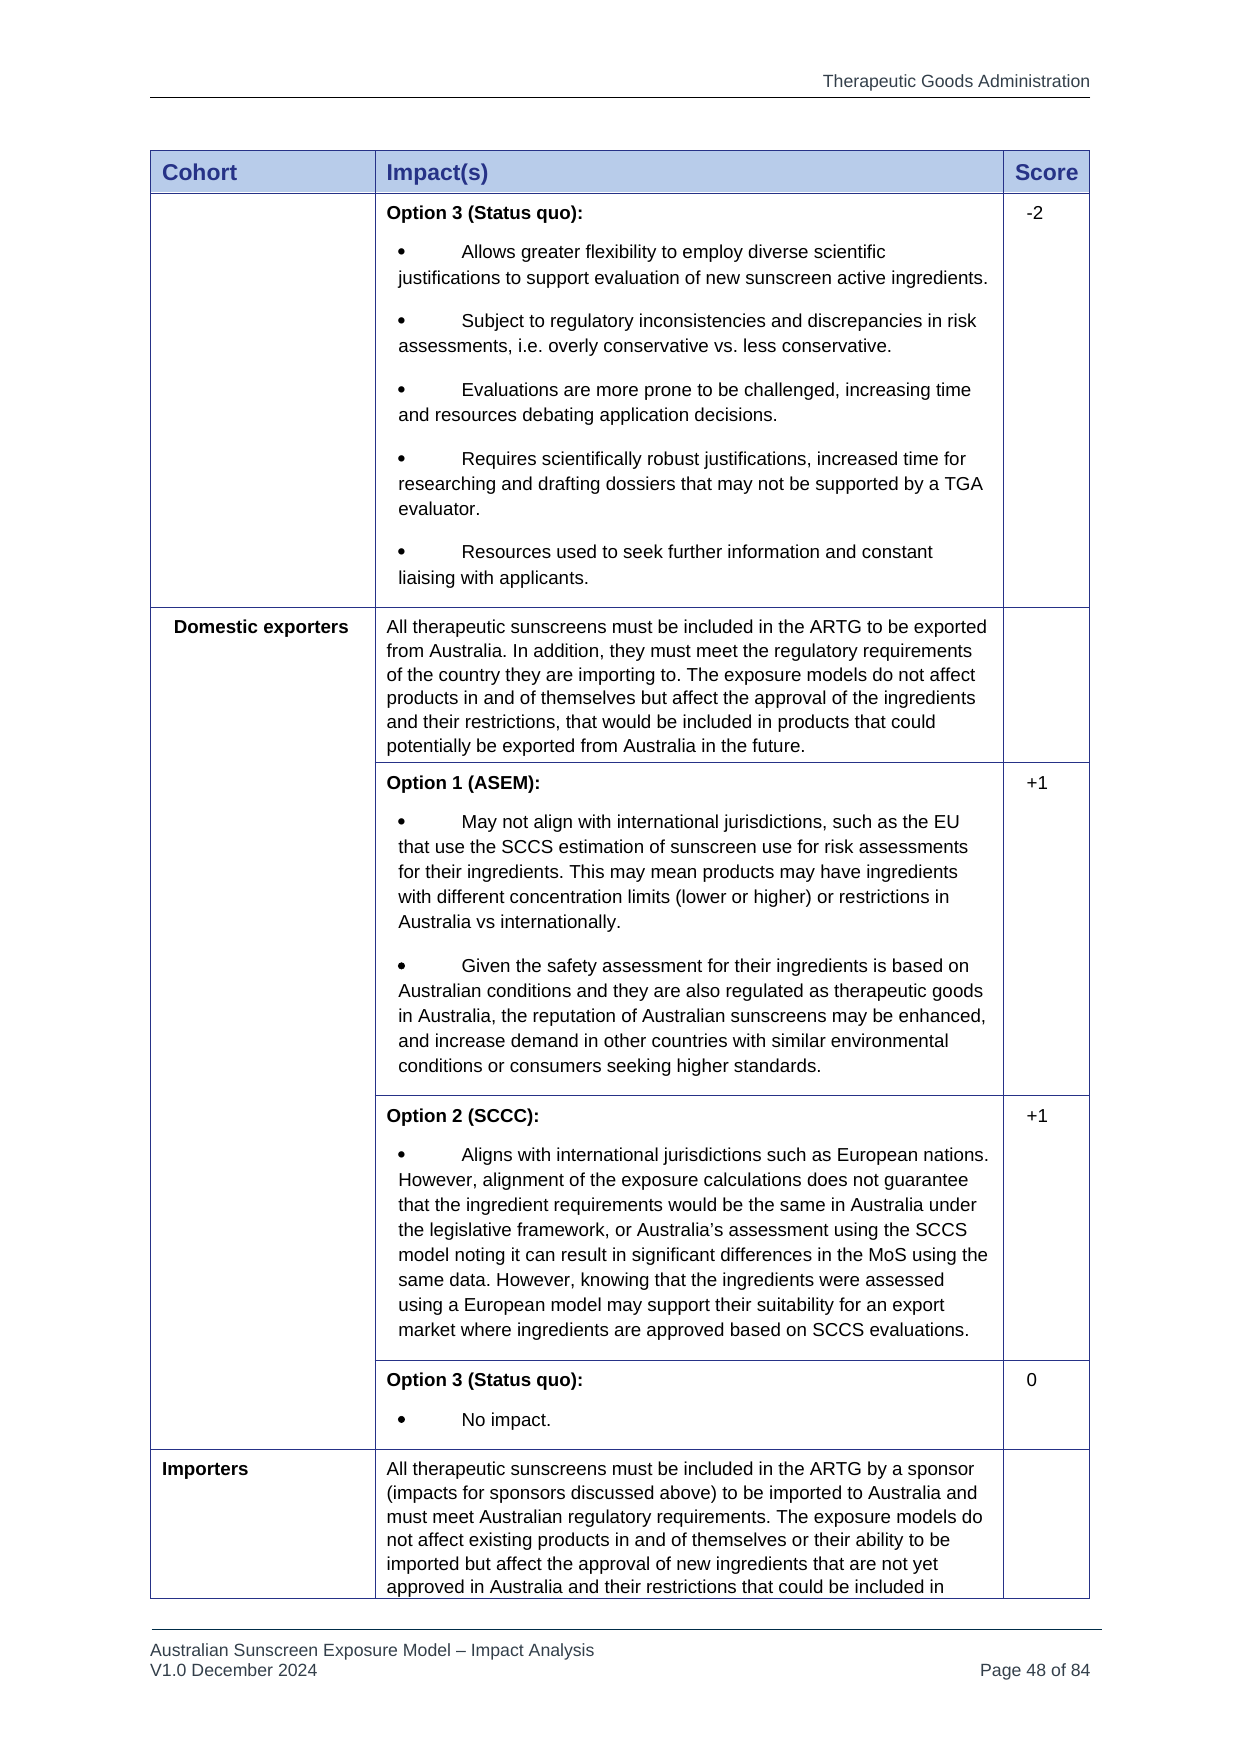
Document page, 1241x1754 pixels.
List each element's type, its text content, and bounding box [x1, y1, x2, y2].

table_cell Option 3 (Status quo): Allows greater flexibility to employ diverse scientific justifications to support evaluation of new sunscreen active ingredients. Subject to regulatory inconsistencies and discrepancies in risk assessments, i.e. overly conservative vs. less conservative. Evaluations are more prone to be challenged, increasing time and resources debating application decisions. Requires scientifically robust justifications, increased time for researching and drafting dossiers that may not be supported by a TGA evaluator. Resources used to seek further information and constant liaising with applicants. [376, 194, 1003, 607]
table_cell +1 [1004, 763, 1089, 1095]
table_cell Importers [151, 1450, 375, 1598]
table_cell +1 [1004, 1096, 1089, 1359]
table_cell 0 [1004, 1361, 1089, 1449]
table_cell All therapeutic sunscreens must be included in the ARTG to be exported from Australia. In addition, they must meet the regulatory requirements of the country they are importing to. The exposure models do not affect products in and of themselves but affect the approval of the ingredients and their restrictions, that would be included in products that could potentially be exported from Australia in the future. [376, 608, 1003, 762]
table_cell Domestic exporters [151, 608, 375, 1449]
table_cell Option 1 (ASEM): May not align with international jurisdictions, such as the EU that use the SCCS estimation of sunscreen use for risk assessments for their ingredients. This may mean products may have ingredients with different concentration limits (lower or higher) or restrictions in Australia vs internationally. Given the safety assessment for their ingredients is based on Australian conditions and they are also regulated as therapeutic goods in Australia, the reputation of Australian sunscreens may be enhanced, and increase demand in other countries with similar environmental conditions or consumers seeking higher standards. [376, 763, 1003, 1095]
table_cell -2 [1004, 194, 1089, 607]
table_cell [1004, 1450, 1089, 1598]
table_header Impact(s) [376, 151, 1003, 192]
table_header Score [1004, 151, 1089, 192]
table_cell Option 3 (Status quo): No impact. [376, 1361, 1003, 1449]
table_cell [1004, 608, 1089, 762]
table_cell Option 2 (SCCC): Aligns with international jurisdictions such as European nations. However, alignment of the exposure calculations does not guarantee that the ingredient requirements would be the same in Australia under the legislative framework, or Australia’s assessment using the SCCS model noting it can result in significant differences in the MoS using the same data. However, knowing that the ingredients were assessed using a European model may support their suitability for an export market where ingredients are approved based on SCCS evaluations. [376, 1096, 1003, 1359]
table_header Cohort [151, 151, 375, 192]
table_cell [376, 1450, 1003, 1598]
